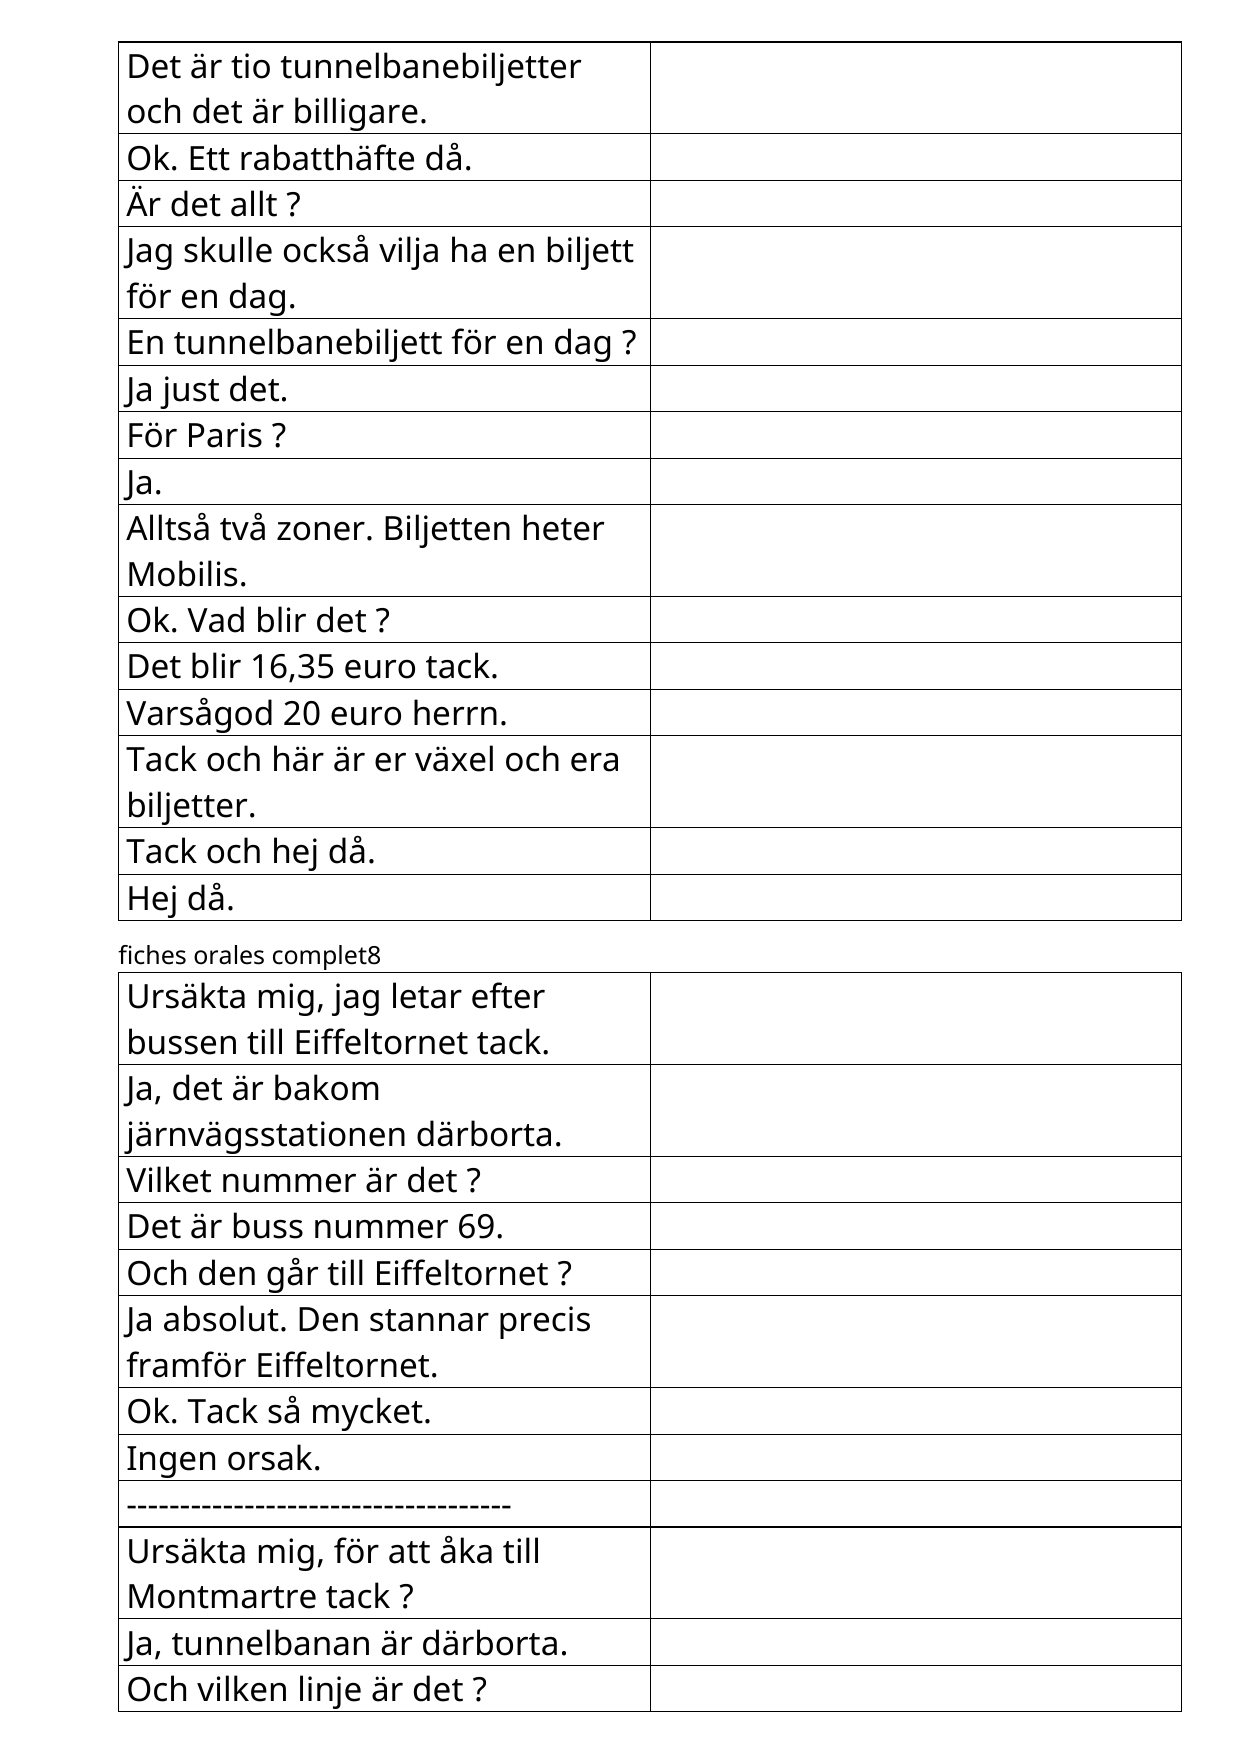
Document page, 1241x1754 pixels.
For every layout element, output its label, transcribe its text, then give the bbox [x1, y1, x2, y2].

table_cell ------------------------------------ [119, 1481, 650, 1526]
table_cell Det är tio tunnelbanebiljetter och det är billigare. [119, 43, 650, 133]
table_cell Varsågod 20 euro herrn. [119, 690, 650, 735]
table_cell Det är buss nummer 69. [119, 1203, 650, 1249]
table_cell [651, 366, 1181, 411]
table_cell För Paris ? [119, 412, 650, 457]
table_cell Ja, tunnelbanan är därborta. [119, 1619, 650, 1665]
table_cell Hej då. [119, 875, 650, 920]
table_cell [651, 643, 1181, 689]
table_cell Tack och hej då. [119, 828, 650, 873]
table_cell [651, 828, 1181, 873]
table_cell Alltså två zoner. Biljetten heter Mobilis. [119, 505, 650, 596]
table_cell Ja absolut. Den stannar precis framför Eiffeltornet. [119, 1296, 650, 1387]
table_cell Är det allt ? [119, 181, 650, 226]
table_cell Ja just det. [119, 366, 650, 411]
table_cell Ok. Tack så mycket. [119, 1388, 650, 1433]
table_cell [651, 875, 1181, 920]
table_cell [651, 134, 1181, 180]
table_cell [651, 690, 1181, 735]
table_header Ursäkta mig, jag letar efter bussen till Eiffeltornet tack. [119, 973, 650, 1064]
table_cell [651, 1065, 1181, 1156]
table_cell [651, 1666, 1181, 1711]
table_header [651, 973, 1181, 1064]
table_cell Ingen orsak. [119, 1435, 650, 1480]
table_cell Ok. Ett rabatthäfte då. [119, 134, 650, 180]
table_cell [651, 505, 1181, 596]
table_cell [651, 1435, 1181, 1480]
table_cell Och den går till Eiffeltornet ? [119, 1250, 650, 1295]
table_cell [651, 597, 1181, 642]
table_cell [651, 1296, 1181, 1387]
table_cell [651, 1203, 1181, 1249]
table_cell [651, 1619, 1181, 1665]
table_cell Och vilken linje är det ? [119, 1666, 650, 1711]
table_cell Ok. Vad blir det ? [119, 597, 650, 642]
table_cell [651, 1528, 1181, 1618]
table_cell Det blir 16,35 euro tack. [119, 643, 650, 689]
table_cell [651, 319, 1181, 364]
table_cell [651, 736, 1181, 827]
table_cell [651, 227, 1181, 318]
table_cell [651, 1250, 1181, 1295]
table_cell Jag skulle också vilja ha en biljett för en dag. [119, 227, 650, 318]
text fiches orales complet8 [118, 938, 1199, 972]
table_cell Tack och här är er växel och era biljetter. [119, 736, 650, 827]
table_cell [651, 1388, 1181, 1433]
table_cell [651, 459, 1181, 504]
table_cell En tunnelbanebiljett för en dag ? [119, 319, 650, 364]
table_cell [651, 181, 1181, 226]
table_cell Vilket nummer är det ? [119, 1157, 650, 1202]
table_cell [651, 412, 1181, 457]
table_cell Ja. [119, 459, 650, 504]
table_cell [651, 43, 1181, 133]
table_cell Ja, det är bakom järnvägsstationen därborta. [119, 1065, 650, 1156]
table_cell [651, 1481, 1181, 1526]
table_cell [651, 1157, 1181, 1202]
table_cell Ursäkta mig, för att åka till Montmartre tack ? [119, 1528, 650, 1618]
